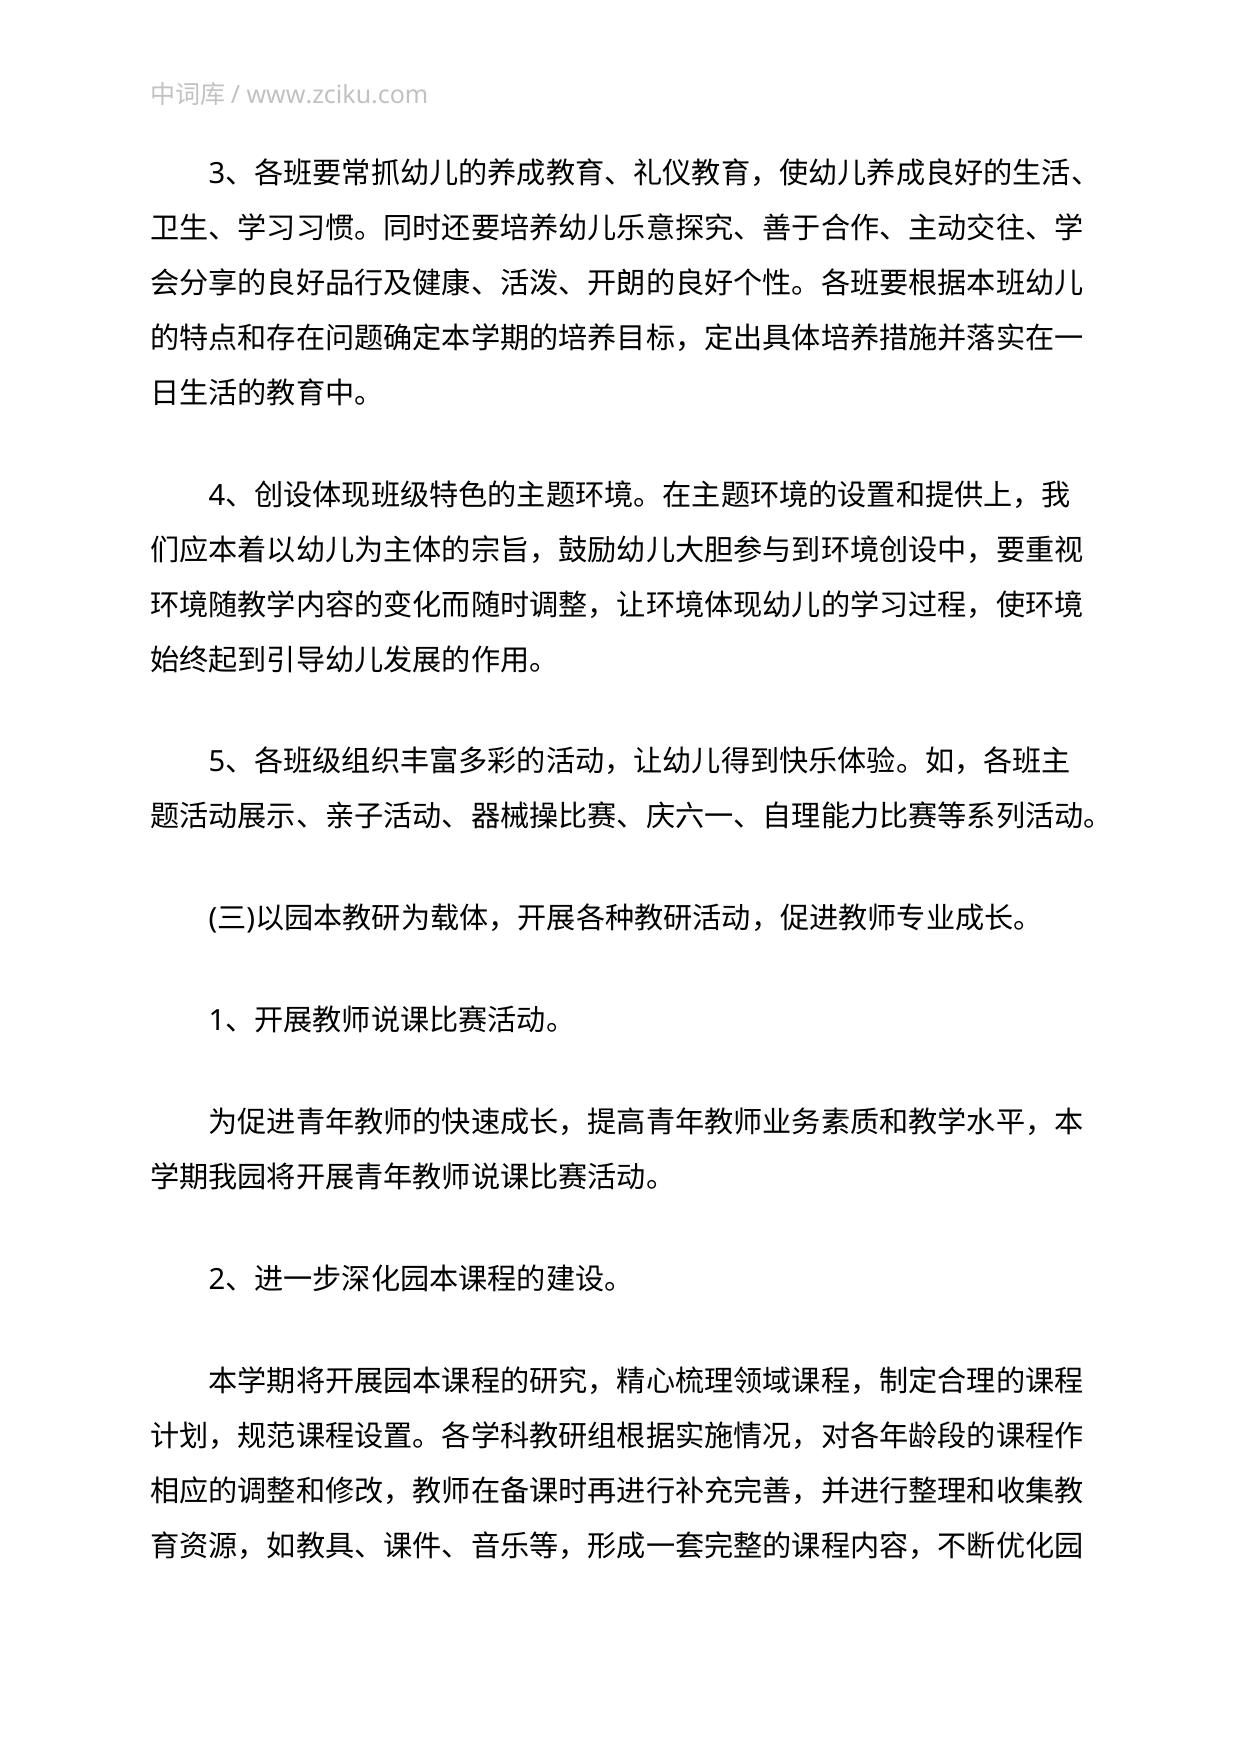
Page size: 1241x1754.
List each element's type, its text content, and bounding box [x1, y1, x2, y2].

text 1、开展教师说课比赛活动。 [150, 997, 1090, 1039]
text 4、创设体现班级特色的主题环境。在主题环境的设置和提供上，我们应本着以幼儿为主体的宗旨，鼓励幼儿大胆参与到环境创设中，要重视环境随教学内容的变化而随时调整，让环境体现幼儿的学习过程，使环境始终起到引导幼儿发展的作用。 [150, 471, 1090, 678]
text (三)以园本教研为载体，开展各种教研活动，促进教师专业成长。 [150, 895, 1090, 937]
text 3、各班要常抓幼儿的养成教育、礼仪教育，使幼儿养成良好的生活、卫生、学习习惯。同时还要培养幼儿乐意探究、善于合作、主动交往、学会分享的良好品行及健康、活泼、开朗的良好个性。各班要根据本班幼儿的特点和存在问题确定本学期的培养目标，定出具体培养措施并落实在一日生活的教育中。 [150, 150, 1090, 412]
text 5、各班级组织丰富多彩的活动，让幼儿得到快乐体验。如，各班主题活动展示、亲子活动、器械操比赛、庆六一、自理能力比赛等系列活动。 [150, 738, 1090, 835]
text 为促进青年教师的快速成长，提高青年教师业务素质和教学水平，本学期我园将开展青年教师说课比赛活动。 [150, 1099, 1090, 1196]
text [150, 1357, 1090, 1564]
text 2、进一步深化园本课程的建设。 [150, 1255, 1090, 1298]
